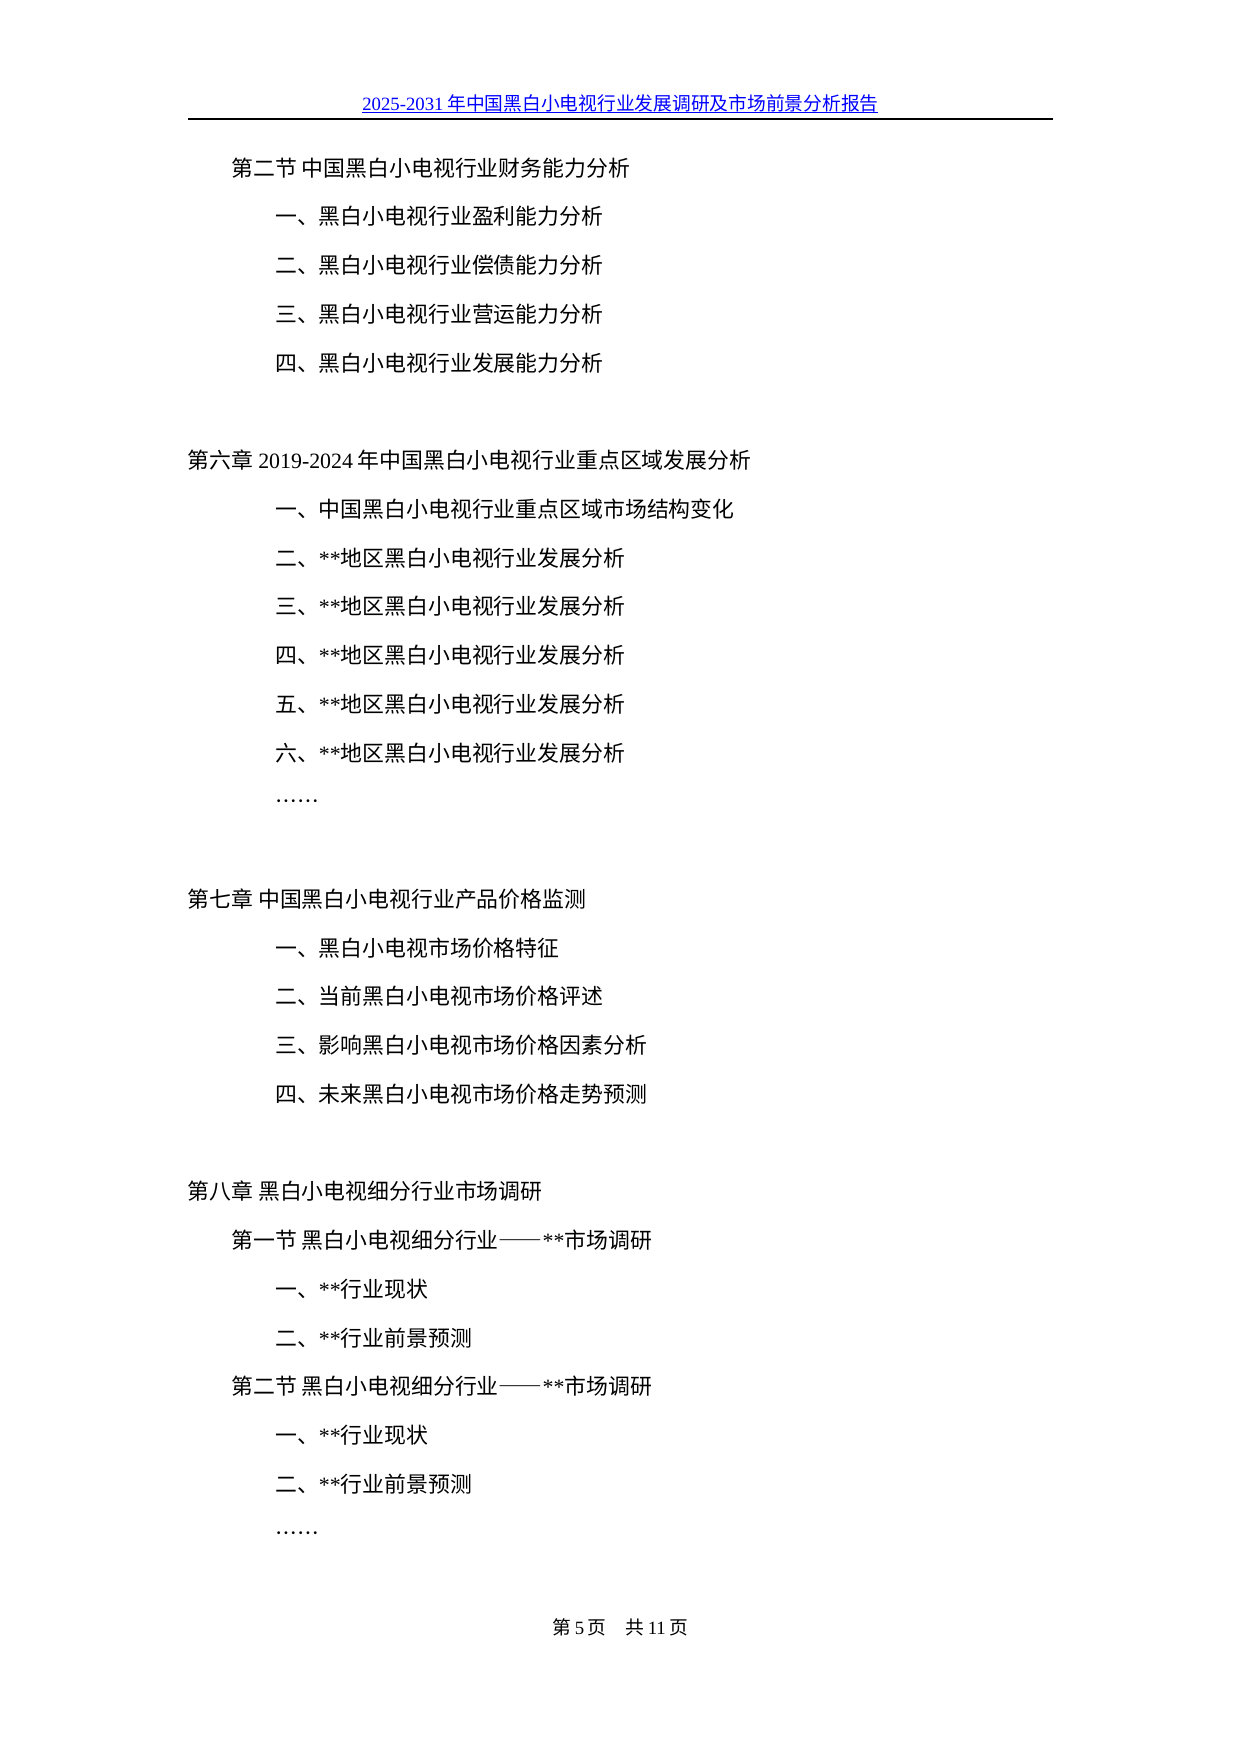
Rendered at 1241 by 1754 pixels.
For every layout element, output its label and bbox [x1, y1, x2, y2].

text [187, 150, 1053, 1548]
